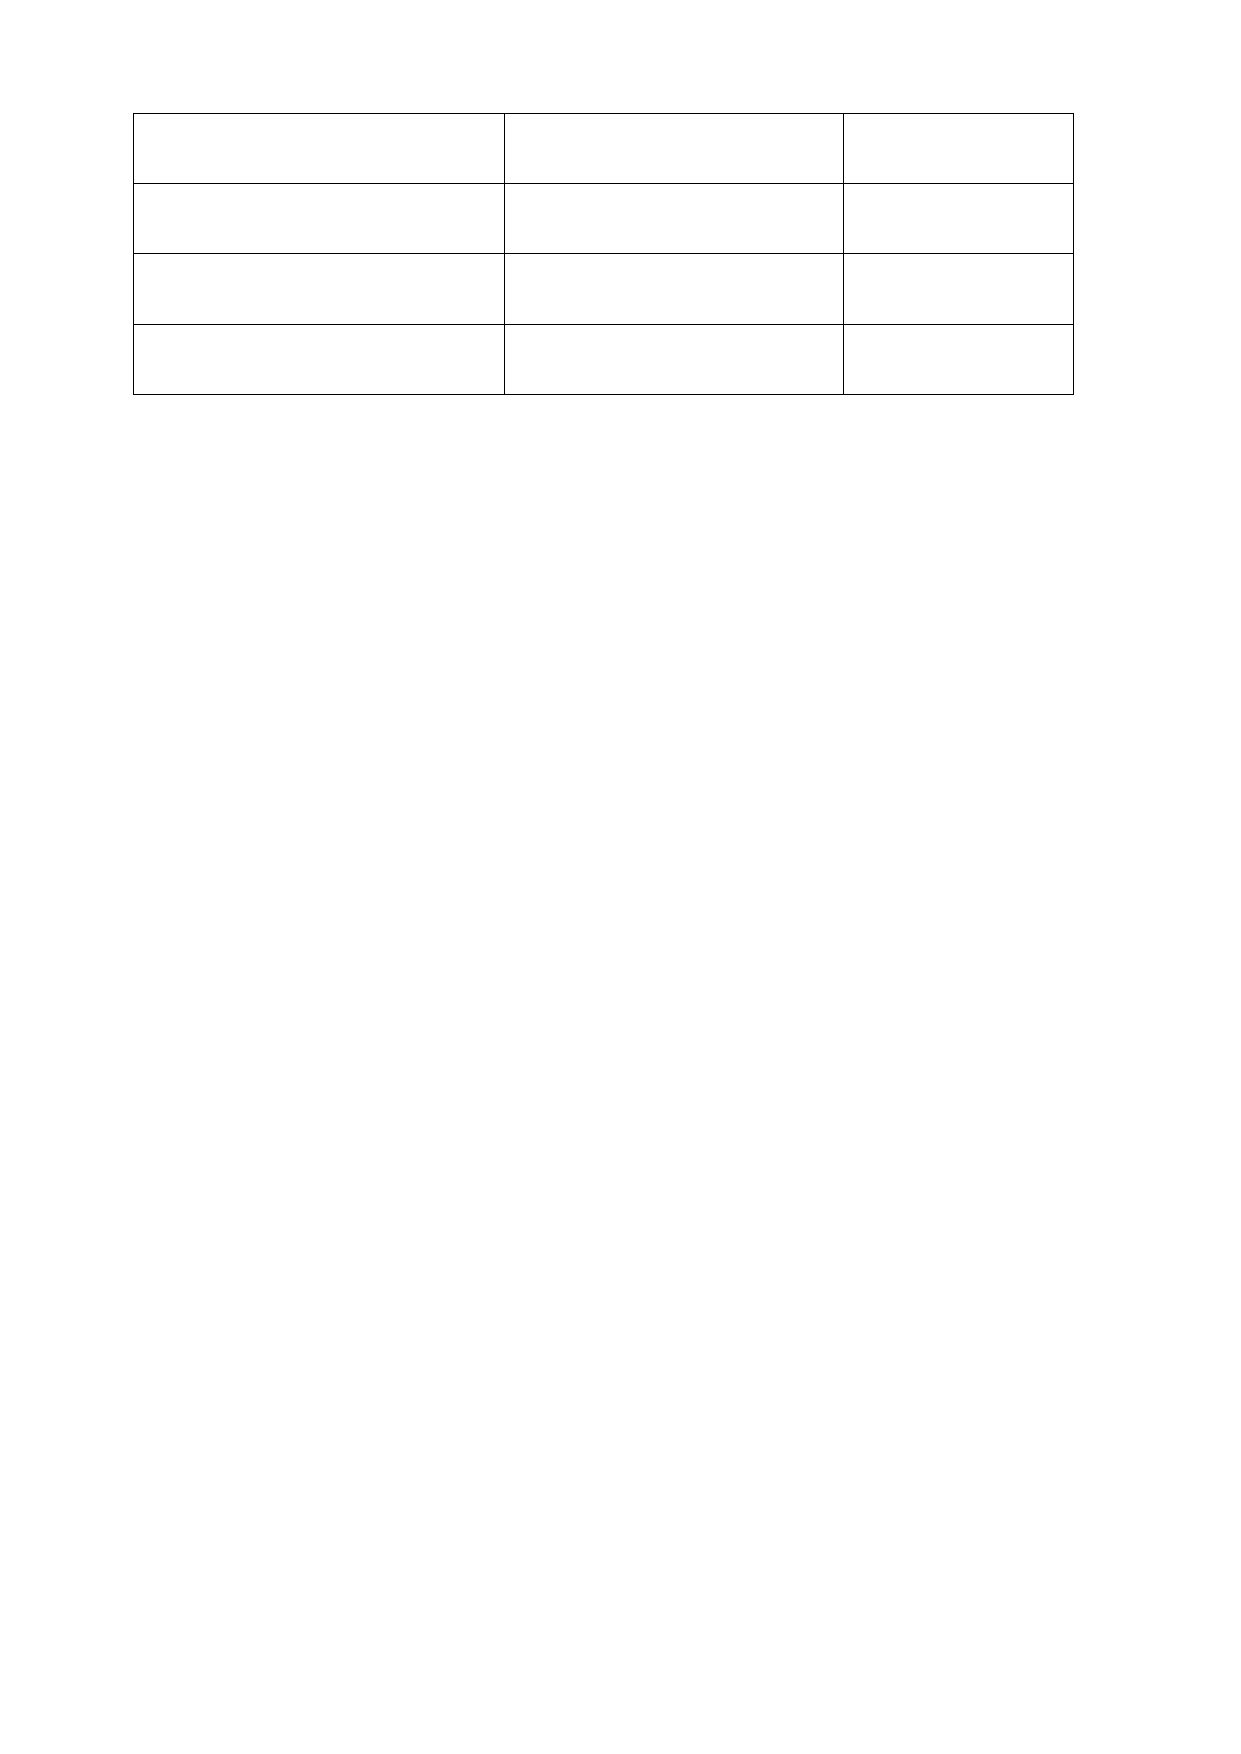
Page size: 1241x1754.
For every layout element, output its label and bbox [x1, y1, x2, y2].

table_cell [505, 325, 843, 394]
table_cell [844, 325, 1073, 394]
table_cell [844, 184, 1073, 253]
table_cell [505, 114, 843, 183]
table_cell [134, 114, 504, 183]
table_cell [844, 254, 1073, 323]
table_cell [505, 184, 843, 253]
table_cell [134, 184, 504, 253]
table_cell [134, 325, 504, 394]
table_cell [505, 254, 843, 323]
table_cell [844, 114, 1073, 183]
table_cell [134, 254, 504, 323]
